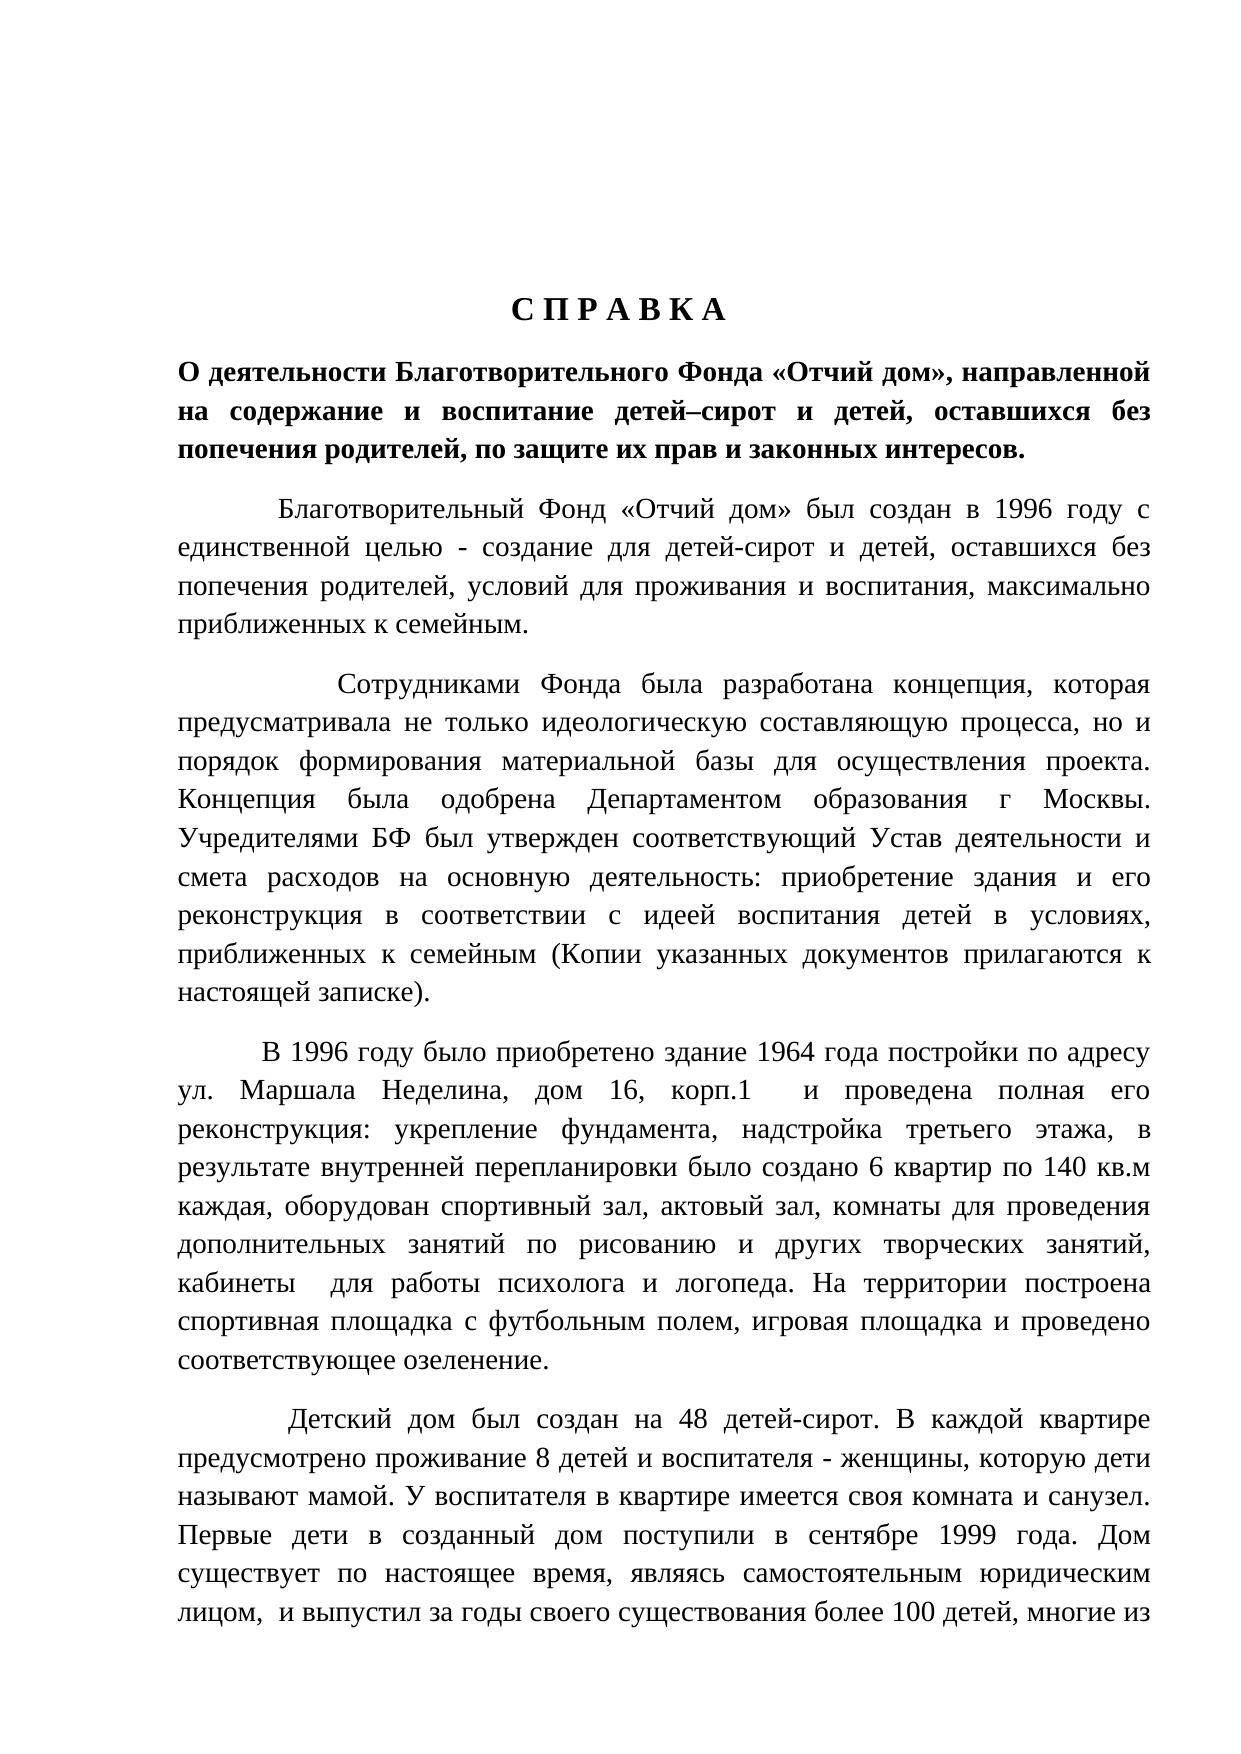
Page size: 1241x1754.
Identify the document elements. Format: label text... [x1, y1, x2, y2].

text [177, 1401, 1152, 1628]
text В 1996 году было приобретено здание 1964 года постройки по адресу ул. Маршала Неделина, дом 16, корп.1 и проведена полная его реконструкция: укрепление фундамента, надстройка третьего этажа, в результате внутренней перепланировки было создано 6 квартир по 140 кв.м каждая, оборудован спортивный зал, актовый зал, комнаты для проведения дополнительных занятий по рисованию и других творческих занятий, кабинеты для работы психолога и логопеда. На территории построена спортивная площадка с футбольным полем, игровая площадка и проведено соответствующее озеленение. [177, 1034, 1152, 1376]
text Благотворительный Фонд «Отчий дом» был создан в 1996 году с единственной целью - создание для детей-сирот и детей, оставшихся без попечения родителей, условий для проживания и воспитания, максимально приближенных к семейным. [177, 491, 1152, 640]
text С П Р А В К А [177, 290, 1152, 328]
text Сотрудниками Фонда была разработана концепция, которая предусматривала не только идеологическую составляющую процесса, но и порядок формирования материальной базы для осуществления проекта. Концепция была одобрена Департаментом образования г Москвы. Учредителями БФ был утвержден соответствующий Устав деятельности и смета расходов на основную деятельность: приобретение здания и его реконструкция в соответствии с идеей воспитания детей в условиях, приближенных к семейным (Копии указанных документов прилагаются к настоящей записке). [177, 666, 1152, 1008]
text О деятельности Благотворительного Фонда «Отчий дом», направленной на содержание и воспитание детей–сирот и детей, оставшихся без попечения родителей, по защите их прав и законных интересов. [177, 354, 1152, 465]
